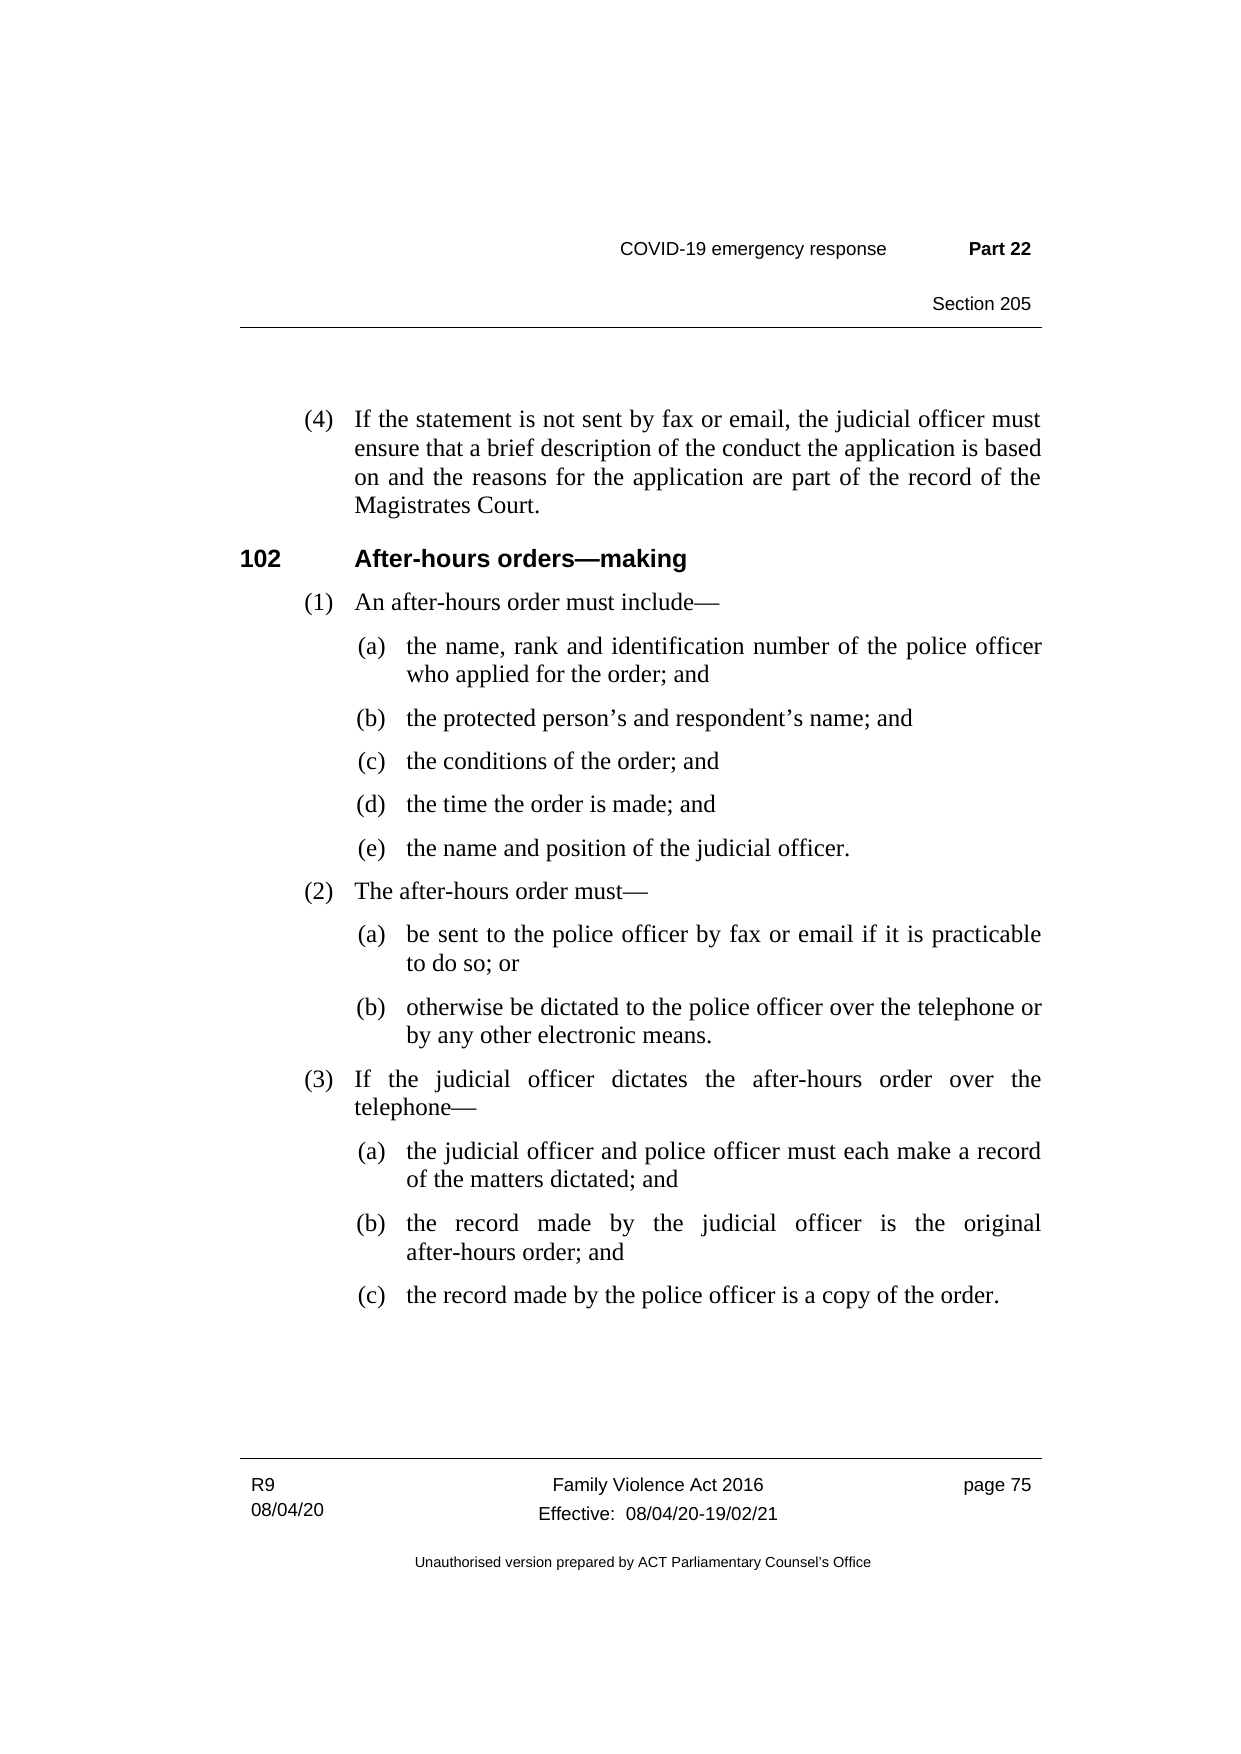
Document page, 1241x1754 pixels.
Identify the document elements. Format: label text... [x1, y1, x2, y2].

text (b) the record made by the judicial officer is the original after-hours order; and [239, 1208, 1042, 1265]
text (2) The after-hours order must— [239, 876, 1042, 905]
text (a) the name, rank and identification number of the police officer who applied for the order; and [239, 631, 1042, 688]
text (b) the protected person’s and respondent’s name; and [239, 703, 1042, 732]
text (3) If the judicial officer dictates the after-hours order over the telephone— [239, 1064, 1042, 1121]
text (d) the time the order is made; and [239, 789, 1042, 818]
text (c) the conditions of the order; and [239, 746, 1042, 775]
text (a) be sent to the police officer by fax or email if it is practicable to do so; or [239, 919, 1042, 977]
text (e) the name and position of the judicial officer. [239, 833, 1042, 862]
text (c) the record made by the police officer is a copy of the order. [239, 1280, 1042, 1309]
text (4) If the statement is not sent by fax or email, the judicial officer must ensure that a brief description of the conduct the application is based on and the reasons for the application are part of the record of the Magistrates Court. [239, 404, 1042, 519]
text (1) An after-hours order must include— [239, 587, 1042, 616]
text (b) otherwise be dictated to the police officer over the telephone or by any other electronic means. [239, 992, 1042, 1049]
text (a) the judicial officer and police officer must each make a record of the matters dictated; and [239, 1136, 1042, 1193]
text 102 After-hours orders—making [239, 544, 1042, 573]
